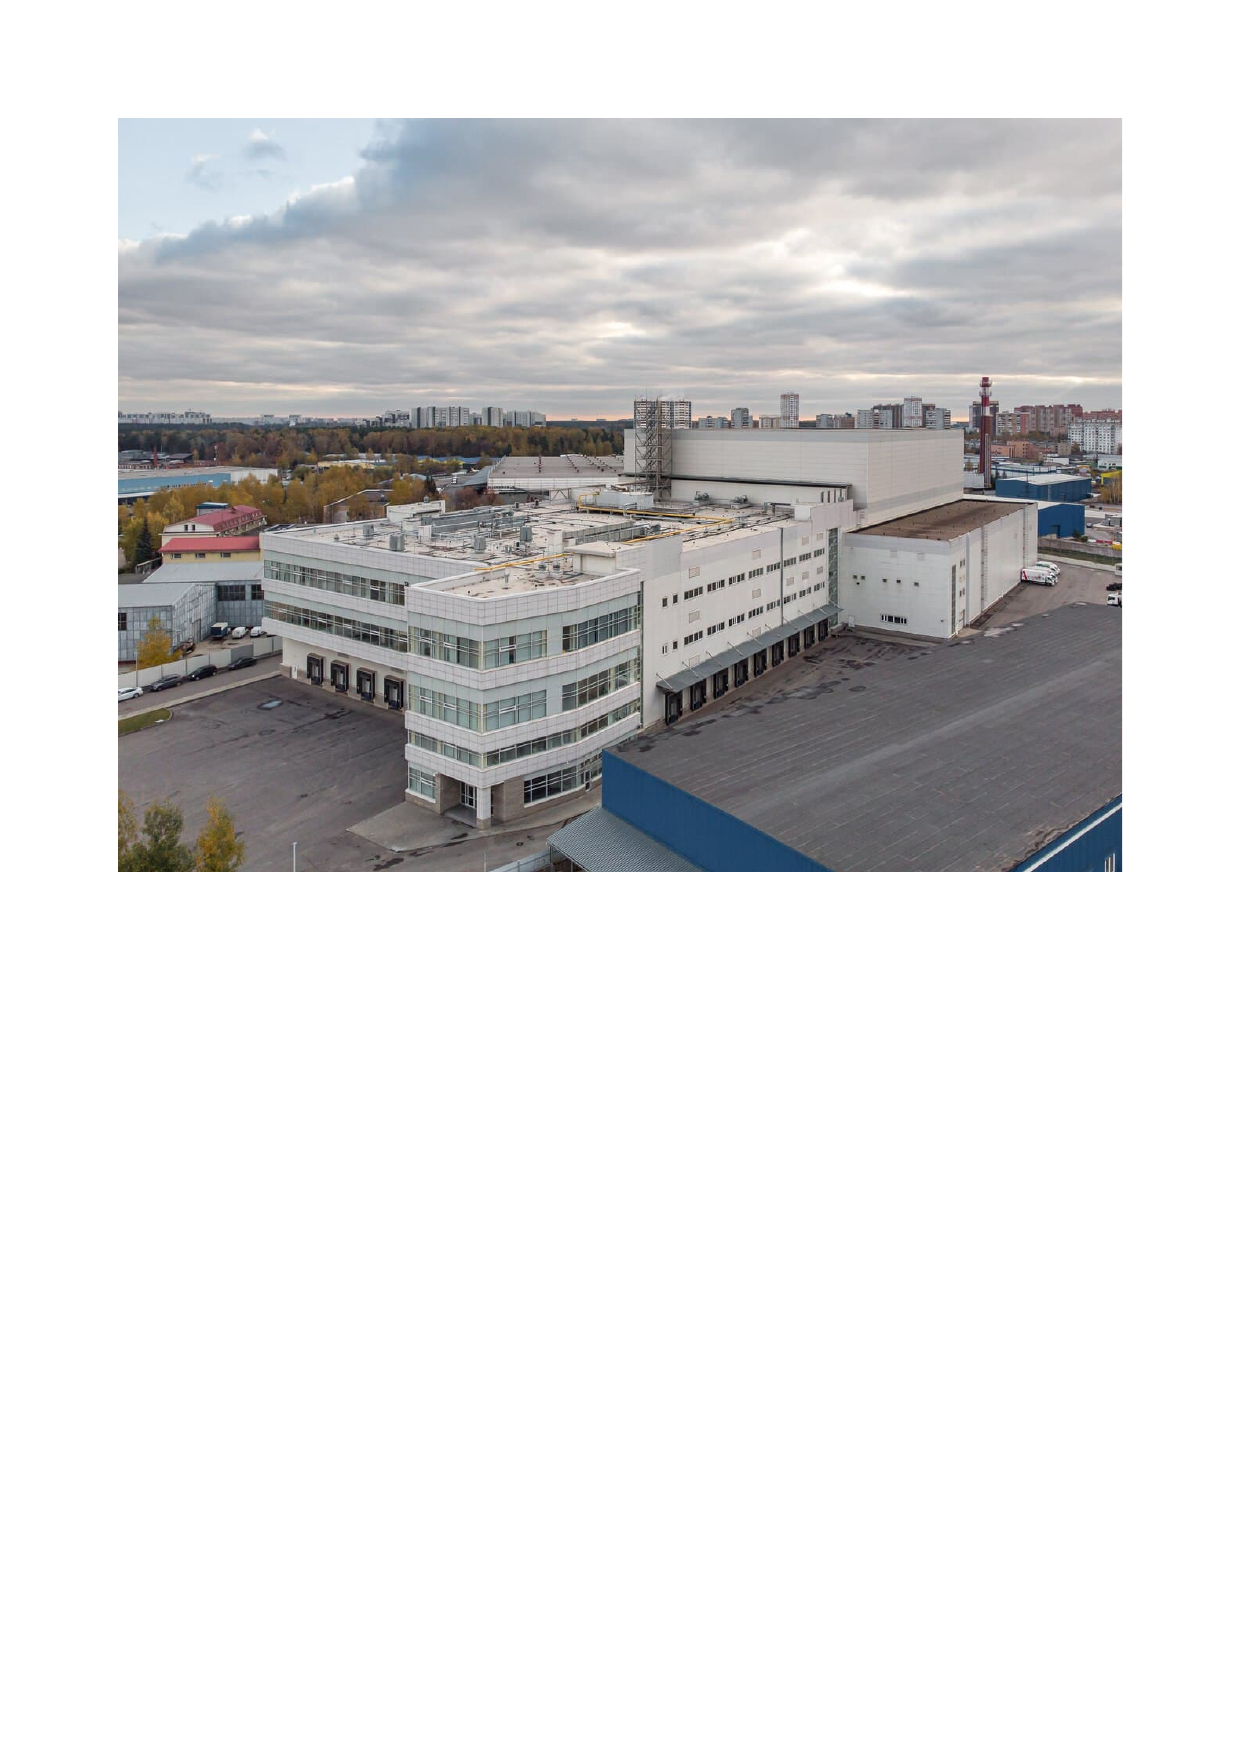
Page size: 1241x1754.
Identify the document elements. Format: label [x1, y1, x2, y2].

picture [118, 118, 1123, 872]
